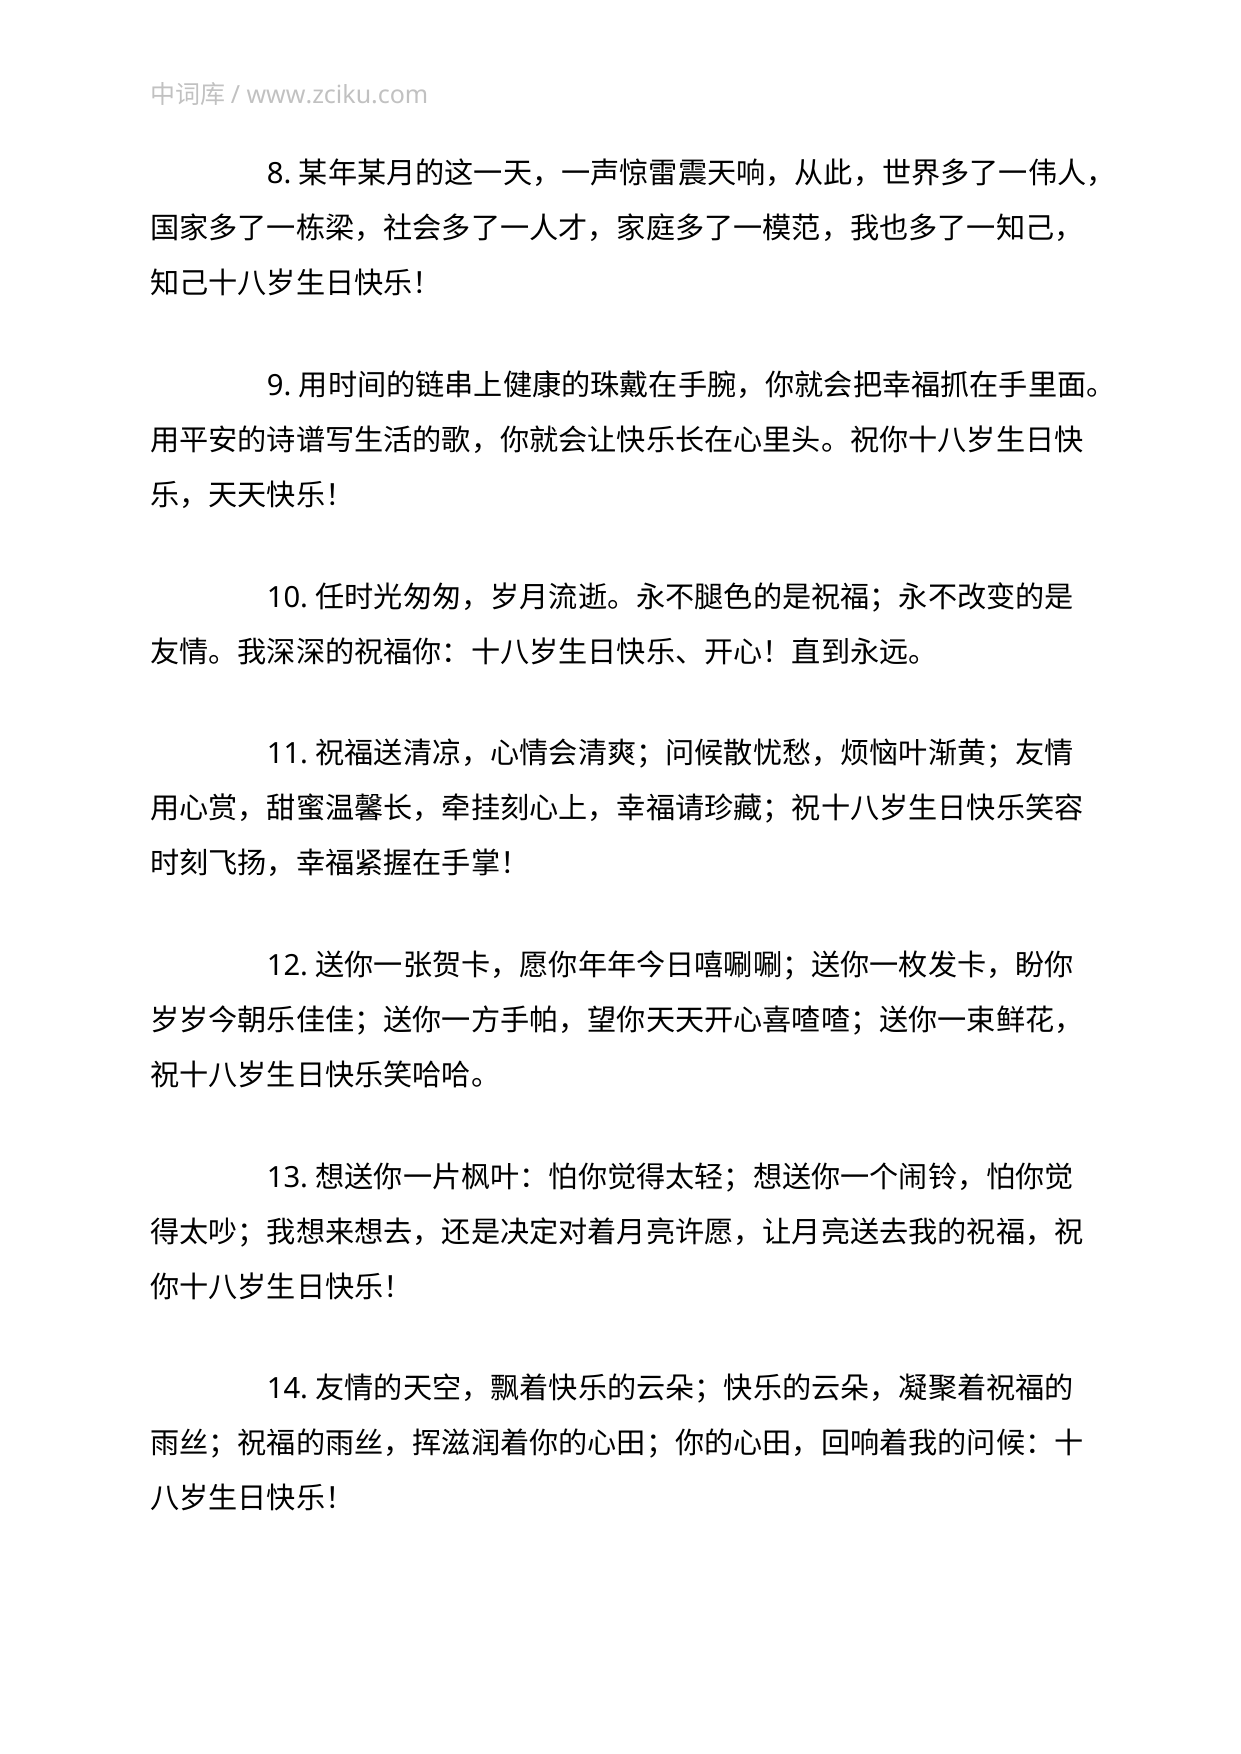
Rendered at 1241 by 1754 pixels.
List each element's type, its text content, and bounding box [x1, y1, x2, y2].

text 10. 任时光匆匆，岁月流逝。永不腿色的是祝福；永不改变的是友情。我深深的祝福你：十八岁生日快乐、开心！直到永远。 [150, 573, 1090, 671]
text 14. 友情的天空，飘着快乐的云朵；快乐的云朵，凝聚着祝福的雨丝；祝福的雨丝，挥滋润着你的心田；你的心田，回响着我的问候：十八岁生日快乐！ [150, 1365, 1090, 1517]
text 13. 想送你一片枫叶：怕你觉得太轻；想送你一个闹铃，怕你觉得太吵；我想来想去，还是决定对着月亮许愿，让月亮送去我的祝福，祝你十八岁生日快乐！ [150, 1153, 1090, 1306]
text 11. 祝福送清凉，心情会清爽；问候散忧愁，烦恼叶渐黄；友情用心赏，甜蜜温馨长，牵挂刻心上，幸福请珍藏；祝十八岁生日快乐笑容时刻飞扬，幸福紧握在手掌！ [150, 730, 1090, 882]
text 12. 送你一张贺卡，愿你年年今日嘻唰唰；送你一枚发卡，盼你岁岁今朝乐佳佳；送你一方手帕，望你天天开心喜喳喳；送你一束鲜花，祝十八岁生日快乐笑哈哈。 [150, 942, 1090, 1094]
text 8. 某年某月的这一天，一声惊雷震天响，从此，世界多了一伟人，国家多了一栋梁，社会多了一人才，家庭多了一模范，我也多了一知己，知己十八岁生日快乐！ [150, 150, 1090, 302]
text 9. 用时间的链串上健康的珠戴在手腕，你就会把幸福抓在手里面。用平安的诗谱写生活的歌，你就会让快乐长在心里头。祝你十八岁生日快乐，天天快乐！ [150, 362, 1090, 514]
